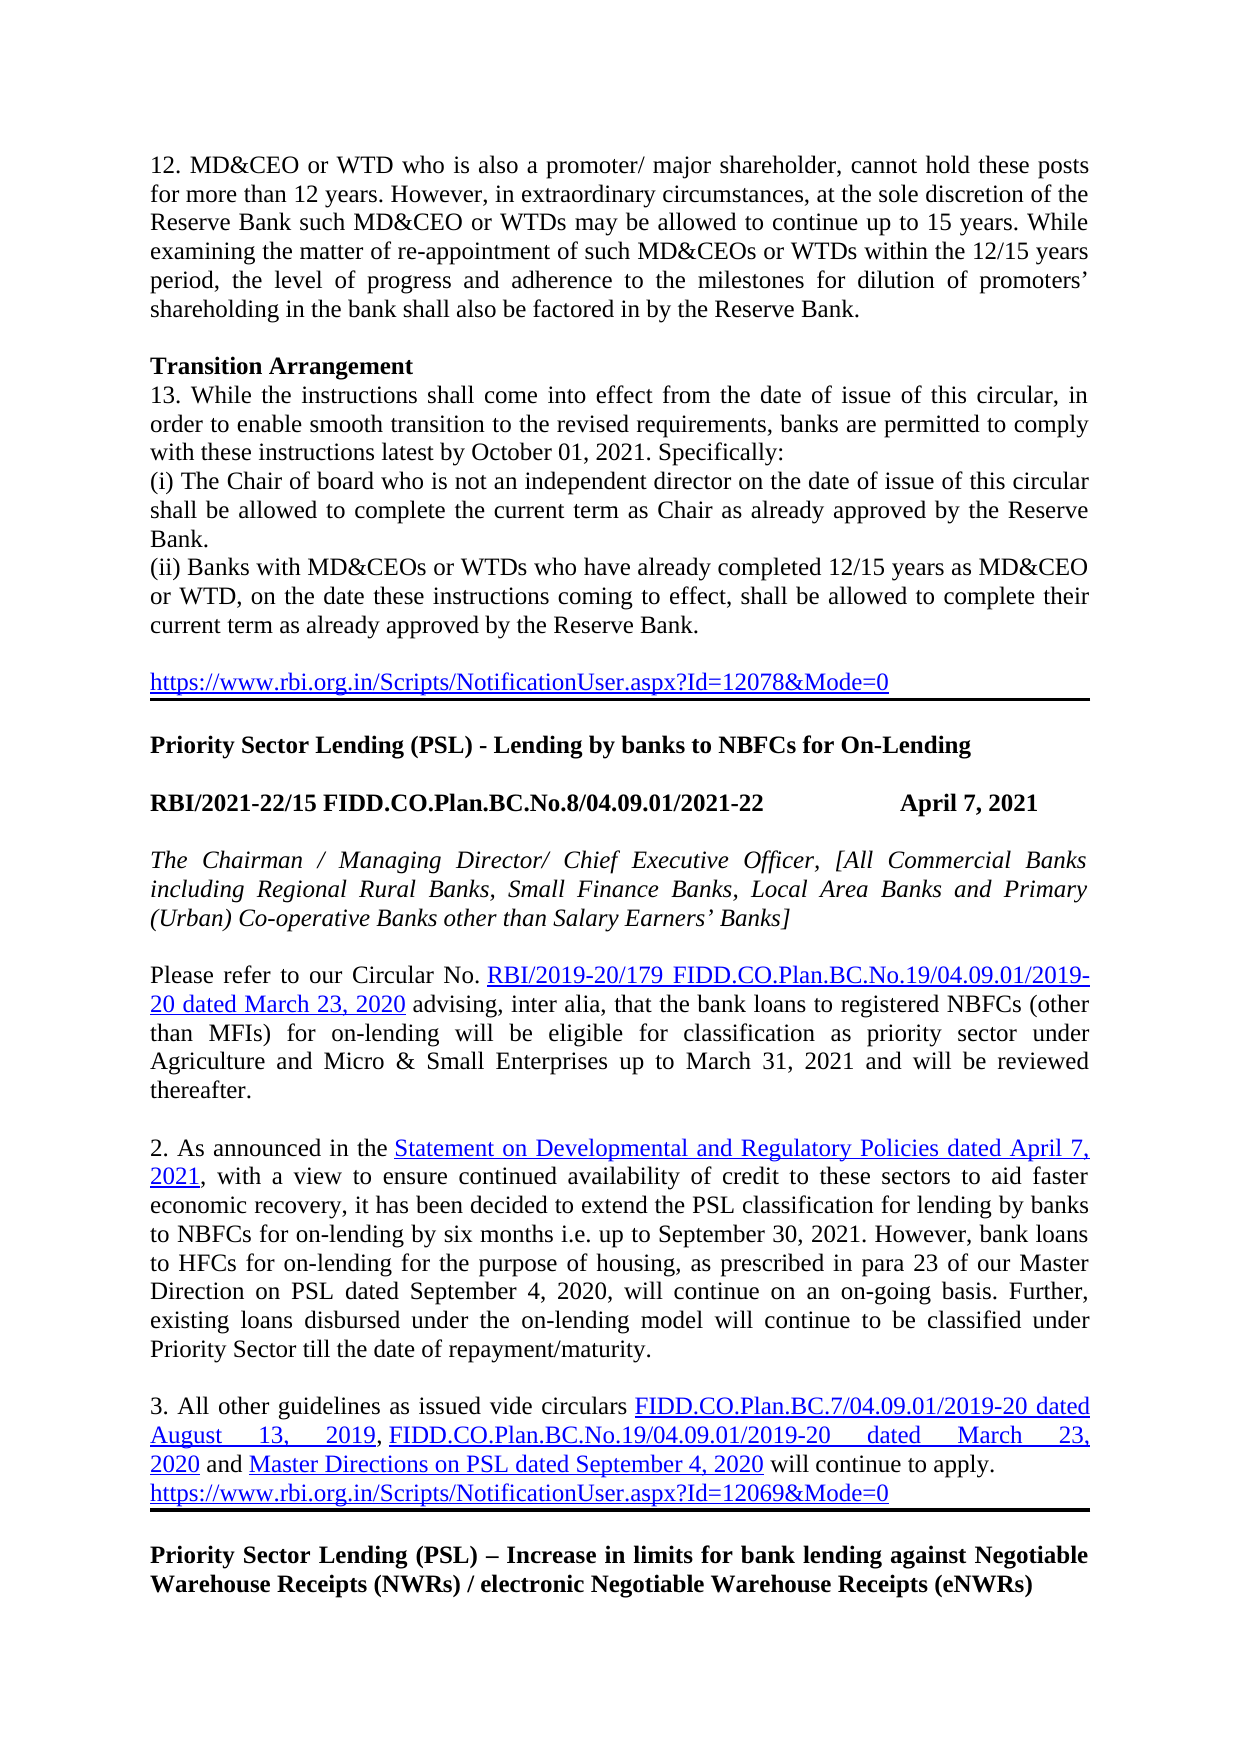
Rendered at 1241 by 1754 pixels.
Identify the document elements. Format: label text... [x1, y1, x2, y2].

text https://www.rbi.org.in/Scripts/NotificationUser.aspx?Id=12078&Mode=0 [150, 667, 1090, 698]
text 13. While the instructions shall come into effect from the date of issue of this circular, in order to enable smooth transition to the revised requirements, banks are permitted to comply with these instructions latest by October 01, 2021. Specifically: [150, 380, 1090, 466]
text The Chairman / Managing Director/ Chief Executive Officer, [All Commercial Banks including Regional Rural Banks, Small Finance Banks, Local Area Banks and Primary (Urban) Co-operative Banks other than Salary Earners’ Banks] [150, 845, 1090, 931]
text 2. As announced in the Statement on Developmental and Regulatory Policies dated April 7, 2021, with a view to ensure continued availability of credit to these sectors to aid faster economic recovery, it has been decided to extend the PSL classification for lending by banks to NBFCs for on-lending by six months i.e. up to September 30, 2021. However, bank loans to HFCs for on-lending for the purpose of housing, as prescribed in para 23 of our Master Direction on PSL dated September 4, 2020, will continue on an on-going basis. Further, existing loans disbursed under the on-lending model will continue to be classified under Priority Sector till the date of repayment/maturity. [150, 1133, 1090, 1363]
text RBI/2021-22/15 FIDD.CO.Plan.BC.No.8/04.09.01/2021-22 April 7, 2021 [150, 788, 1090, 816]
text Priority Sector Lending (PSL) – Increase in limits for bank lending against Negotiable Warehouse Receipts (NWRs) / electronic Negotiable Warehouse Receipts (eNWRs) [150, 1540, 1090, 1598]
text https://www.rbi.org.in/Scripts/NotificationUser.aspx?Id=12069&Mode=0 [150, 1478, 1090, 1508]
text 3. All other guidelines as issued vide circulars FIDD.CO.Plan.BC.7/04.09.01/2019-20 dated August 13, 2019, FIDD.CO.Plan.BC.No.19/04.09.01/2019-20 dated March 23, 2020 and Master Directions on PSL dated September 4, 2020 will continue to apply. [150, 1391, 1090, 1478]
text Please refer to our Circular No. RBI/2019-20/179 FIDD.CO.Plan.BC.No.19/04.09.01/2019-20 dated March 23, 2020 advising, inter alia, that the bank loans to registered NBFCs (other than MFIs) for on-lending will be eligible for classification as priority sector under Agriculture and Micro & Small Enterprises up to March 31, 2021 and will be reviewed thereafter. [150, 960, 1090, 1104]
text (i) The Chair of board who is not an independent director on the date of issue of this circular shall be allowed to complete the current term as Chair as already approved by the Reserve Bank. [150, 466, 1090, 552]
text (ii) Banks with MD&CEOs or WTDs who have already completed 12/15 years as MD&CEO or WTD, on the date these instructions coming to effect, shall be allowed to complete their current term as already approved by the Reserve Bank. [150, 552, 1090, 639]
text Transition Arrangement [150, 351, 1090, 380]
text Priority Sector Lending (PSL) - Lending by banks to NBFCs for On-Lending [150, 730, 1090, 759]
text 12. MD&CEO or WTD who is also a promoter/ major shareholder, cannot hold these posts for more than 12 years. However, in extraordinary circumstances, at the sole discretion of the Reserve Bank such MD&CEO or WTDs may be allowed to continue up to 15 years. While examining the matter of re-appointment of such MD&CEOs or WTDs within the 12/15 years period, the level of progress and adherence to the milestones for dilution of promoters’ shareholding in the bank shall also be factored in by the Reserve Bank. [150, 150, 1090, 322]
